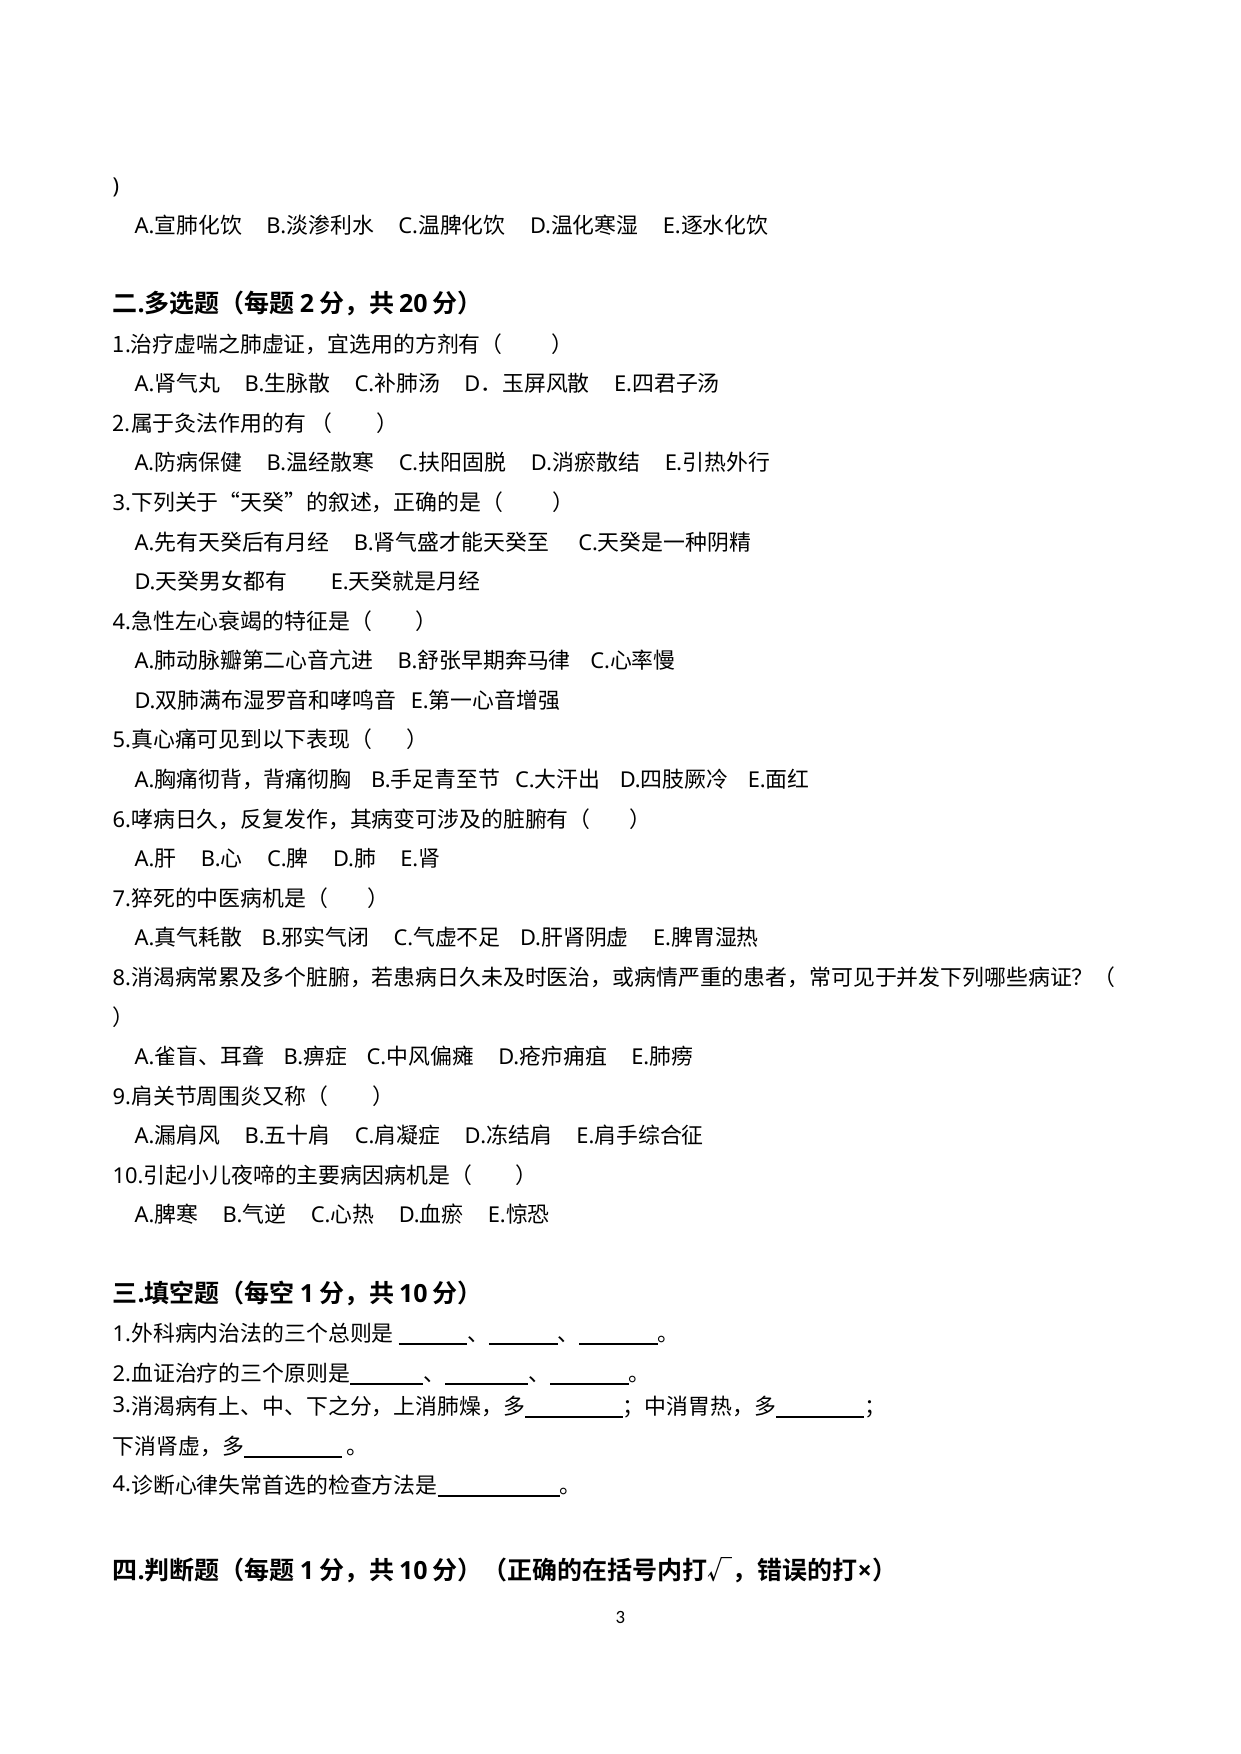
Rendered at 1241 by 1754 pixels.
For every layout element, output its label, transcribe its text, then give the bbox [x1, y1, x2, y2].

text 2.血证治疗的三个原则是 、 、 。 [112, 1349, 1128, 1389]
text A.雀盲、耳聋 B.痹症 C.中风偏瘫 D.疮疖痈疽 E.肺痨 [112, 1033, 1128, 1072]
text A.漏肩风 B.五十肩 C.肩凝症 D.冻结肩 E.肩手综合征 [112, 1112, 1128, 1152]
text A.先有天癸后有月经 B.肾气盛才能天癸至 C.天癸是一种阴精 [112, 518, 1128, 558]
text 四.判断题（每题1分，共10分）（正确的在括号内打√，错误的打×） [112, 1547, 1128, 1587]
text 8.消渴病常累及多个脏腑，若患病日久未及时医治，或病情严重的患者，常可见于并发下列哪些病证？（ ） [112, 954, 1128, 1033]
text 三.填空题（每空1分，共10分） [112, 1270, 1128, 1310]
text 9.肩关节周围炎又称（ ） [112, 1072, 1128, 1112]
text 二.多选题（每题2分，共20分） [112, 281, 1128, 320]
text 4.急性左心衰竭的特征是（ ） [112, 597, 1128, 637]
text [112, 162, 1128, 202]
text 3.下列关于“天癸”的叙述，正确的是（ ） [112, 479, 1128, 518]
text 6.哮病日久，反复发作，其病变可涉及的脏腑有（ ） [112, 795, 1128, 835]
text A.防病保健 B.温经散寒 C.扶阳固脱 D.消瘀散结 E.引热外行 [112, 439, 1128, 479]
text 1.外科病内治法的三个总则是 、 、 。 [112, 1310, 1128, 1349]
text 10.引起小儿夜啼的主要病因病机是（ ） [112, 1152, 1128, 1191]
text 下消肾虚，多 。 [112, 1429, 1178, 1468]
text A.肺动脉瓣第二心音亢进 B.舒张早期奔马律 C.心率慢 [112, 637, 1128, 677]
text A.肾气丸 B.生脉散 C.补肺汤 D．玉屏风散 E.四君子汤 [112, 360, 1128, 399]
text D.天癸男女都有 E.天癸就是月经 [112, 558, 1128, 597]
text D.双肺满布湿罗音和哮鸣音 E.第一心音增强 [112, 677, 1128, 716]
text 2.属于灸法作用的有 （ ） [112, 399, 1128, 439]
text 7.猝死的中医病机是（ ） [112, 874, 1128, 914]
text 5.真心痛可见到以下表现（ ） [112, 716, 1128, 756]
text A.脾寒 B.气逆 C.心热 D.血瘀 E.惊恐 [112, 1191, 1128, 1231]
text 1.治疗虚喘之肺虚证，宜选用的方剂有（ ） [112, 320, 1128, 360]
text 3.消渴病有上、中、下之分，上消肺燥，多 ；中消胃热，多 ； [112, 1389, 1178, 1429]
text A.真气耗散 B.邪实气闭 C.气虚不足 D.肝肾阴虚 E.脾胃湿热 [112, 914, 1128, 954]
text A.胸痛彻背，背痛彻胸 B.手足青至节 C.大汗出 D.四肢厥冷 E.面红 [112, 756, 1128, 795]
text 4.诊断心律失常首选的检查方法是 。 [112, 1468, 1178, 1508]
text A.肝 B.心 C.脾 D.肺 E.肾 [112, 835, 1128, 874]
text A.宣肺化饮 B.淡渗利水 C.温脾化饮 D.温化寒湿 E.逐水化饮 [112, 202, 1128, 241]
